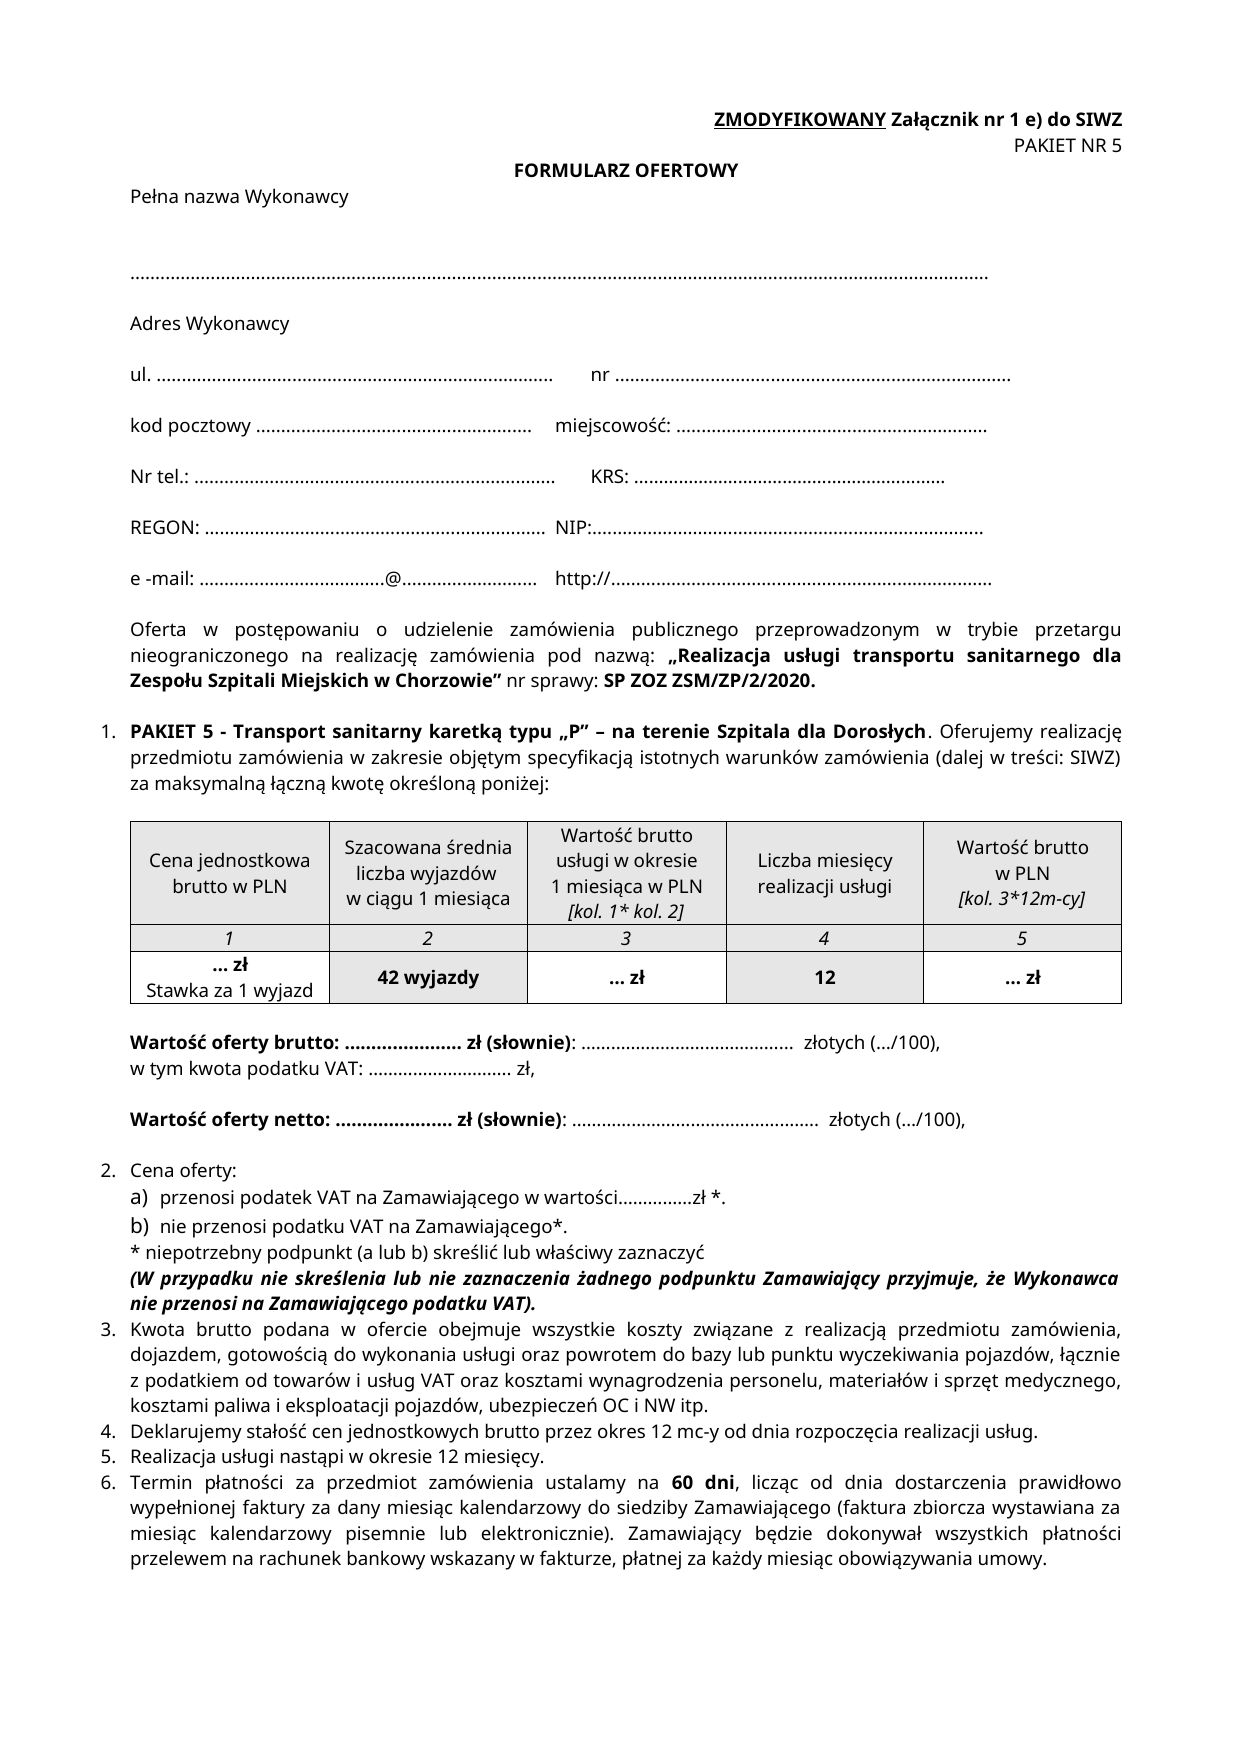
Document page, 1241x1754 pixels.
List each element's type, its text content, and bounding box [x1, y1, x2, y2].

list Realizacja usługi nastąpi w okresie 12 miesięcy. [100, 1443, 1122, 1469]
text w tym kwota podatku VAT: ……………………….. zł, [130, 1055, 1122, 1080]
list Cena oferty: [100, 1157, 1122, 1182]
list Kwota brutto podana w ofercie obejmuje wszystkie koszty związane z realizacją przedmiotu zamówienia, dojazdem, gotowością do wykonania usługi oraz powrotem do bazy lub punktu wyczekiwania pojazdów, łącznie z podatkiem od towarów i usług VAT oraz kosztami wynagrodzenia personelu, materiałów i sprzęt medycznego, kosztami paliwa i eksploatacji pojazdów, ubezpieczeń OC i NW itp. [100, 1316, 1122, 1418]
table_cell 42 wyjazdy [330, 952, 527, 1003]
text Wartość oferty netto: …………………. zł (słownie): ………………………………………….. złotych (…/100), [130, 1080, 1122, 1131]
text kod pocztowy ....................................................... miejscowość: .............................................................. [130, 413, 1122, 438]
table_cell 3 [528, 925, 726, 951]
text e -mail: …..................................@........................... http://............................................................................ [130, 566, 1122, 591]
table_cell … zł Stawka za 1 wyjazd [131, 952, 329, 1003]
list ZMODYFIKOWANY Załącznik nr 1 e) do SIWZ [130, 106, 1122, 132]
text Pełna nazwa Wykonawcy [130, 183, 1122, 208]
text Wartość oferty brutto: …………………. zł (słownie): …….……………………………... złotych (…/100), [130, 1029, 1122, 1055]
text Oferta w postępowaniu o udzielenie zamówienia publicznego przeprowadzonym w trybie przetargu nieograniczonego na realizację zamówienia pod nazwą: „Realizacja usługi transportu sanitarnego dla Zespołu Szpitali Miejskich w Chorzowie” nr sprawy: SP ZOZ ZSM/ZP/2/2020. [130, 617, 1122, 693]
list nie przenosi podatku VAT na Zamawiającego*. [130, 1211, 1122, 1239]
text (W przypadku nie skreślenia lub nie zaznaczenia żadnego podpunktu Zamawiający przyjmuje, że Wykonawca nie przenosi na Zamawiającego podatku VAT). [130, 1265, 1122, 1316]
table_cell 12 [727, 952, 923, 1003]
list PAKIET 5 - Transport sanitarny karetką typu „P” – na terenie Szpitala dla Dorosłych. Oferujemy realizację przedmiotu zamówienia w zakresie objętym specyfikacją istotnych warunków zamówienia (dalej w treści: SIWZ) za maksymalną łączną kwotę określoną poniżej: [100, 719, 1122, 795]
table_header Wartość brutto usługi w okresie 1 miesiąca w PLN [kol. 1* kol. 2] [528, 822, 726, 924]
table_cell 1 [131, 925, 329, 951]
table_header Cena jednostkowa brutto w PLN [131, 822, 329, 924]
text REGON: …................................................................. NIP:.............................................................................. [130, 515, 1122, 540]
table_cell … zł [924, 952, 1121, 1003]
text ul. ............................................................................... nr ............................................................................... [130, 362, 1122, 387]
list Deklarujemy stałość cen jednostkowych brutto przez okres 12 mc-y od dnia rozpoczęcia realizacji usług. [100, 1418, 1122, 1443]
text Nr tel.: ........................................................................ KRS: ……………………………………………………… [130, 464, 1122, 489]
table_cell 5 [924, 925, 1121, 951]
list przenosi podatek VAT na Zamawiającego w wartości……………zł *. [130, 1182, 1122, 1211]
table_cell … zł [528, 952, 726, 1003]
text Adres Wykonawcy [130, 311, 1122, 336]
table_cell 2 [330, 925, 527, 951]
table_cell 4 [727, 925, 923, 951]
list Termin płatności za przedmiot zamówienia ustalamy na 60 dni, licząc od dnia dostarczenia prawidłowo wypełnionej faktury za dany miesiąc kalendarzowy do siedziby Zamawiającego (faktura zbiorcza wystawiana za miesiąc kalendarzowy pisemnie lub elektronicznie). Zamawiający będzie dokonywał wszystkich płatności przelewem na rachunek bankowy wskazany w fakturze, płatnej za każdy miesiąc obowiązywania umowy. [100, 1469, 1122, 1571]
text * niepotrzebny podpunkt (a lub b) skreślić lub właściwy zaznaczyć [130, 1239, 1122, 1265]
text ........................................................................................................................................................................... [130, 259, 1122, 285]
table_header Liczba miesięcy realizacji usługi [727, 822, 923, 924]
table_header Szacowana średnia liczba wyjazdów w ciągu 1 miesiąca [330, 822, 527, 924]
subtitle FORMULARZ OFERTOWY [130, 157, 1122, 183]
table_header Wartość brutto w PLN [kol. 3*12m-cy] [924, 822, 1121, 924]
subtitle PAKIET NR 5 [130, 132, 1122, 157]
